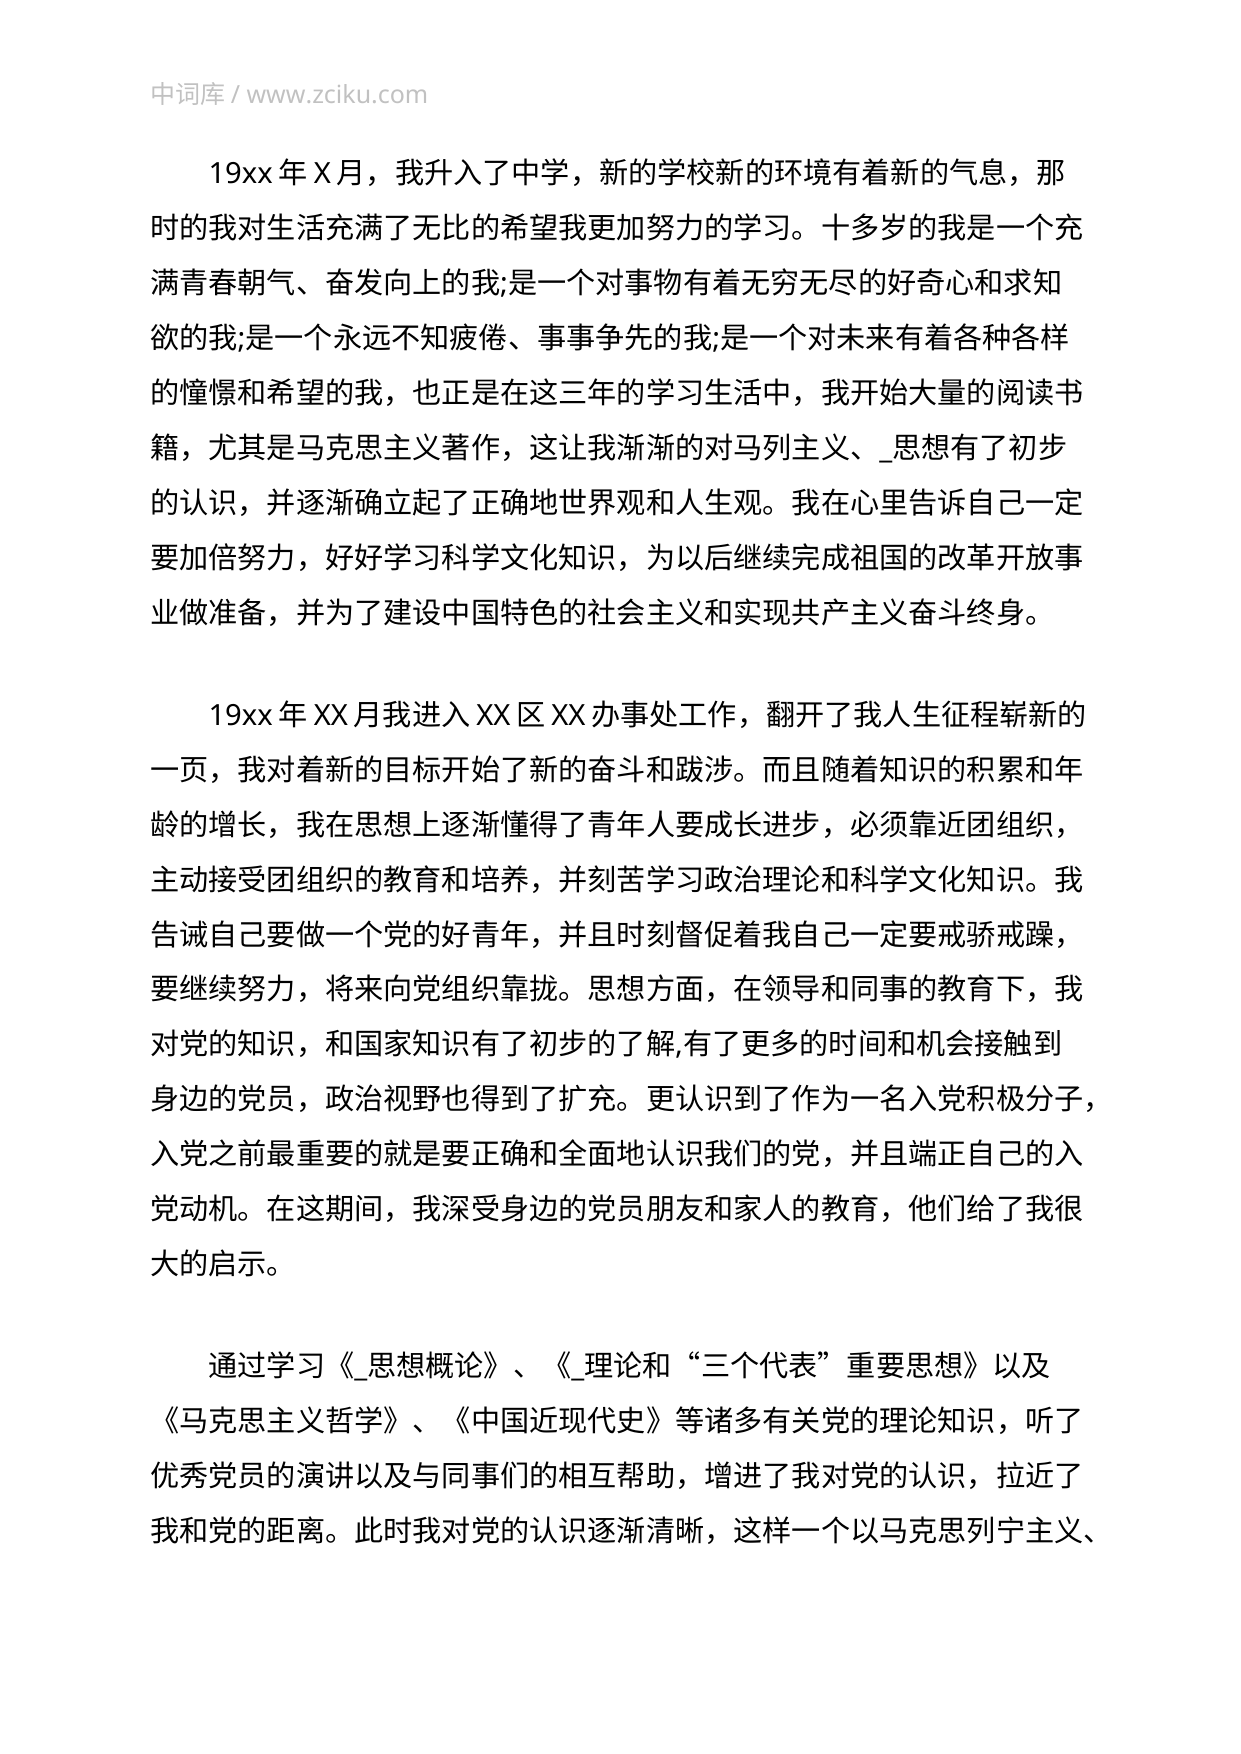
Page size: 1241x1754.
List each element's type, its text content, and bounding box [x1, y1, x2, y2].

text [150, 1342, 1090, 1549]
text 19xx年X月，我升入了中学，新的学校新的环境有着新的气息，那时的我对生活充满了无比的希望我更加努力的学习。十多岁的我是一个充满青春朝气、奋发向上的我;是一个对事物有着无穷无尽的好奇心和求知欲的我;是一个永远不知疲倦、事事争先的我;是一个对未来有着各种各样的憧憬和希望的我，也正是在这三年的学习生活中，我开始大量的阅读书籍，尤其是马克思主义著作，这让我渐渐的对马列主义、_思想有了初步的认识，并逐渐确立起了正确地世界观和人生观。我在心里告诉自己一定要加倍努力，好好学习科学文化知识，为以后继续完成祖国的改革开放事业做准备，并为了建设中国特色的社会主义和实现共产主义奋斗终身。 [150, 150, 1090, 632]
text 19xx年XX月我进入XX区XX办事处工作，翻开了我人生征程崭新的一页，我对着新的目标开始了新的奋斗和跋涉。而且随着知识的积累和年龄的增长，我在思想上逐渐懂得了青年人要成长进步，必须靠近团组织，主动接受团组织的教育和培养，并刻苦学习政治理论和科学文化知识。我告诫自己要做一个党的好青年，并且时刻督促着我自己一定要戒骄戒躁，要继续努力，将来向党组织靠拢。思想方面，在领导和同事的教育下，我对党的知识，和国家知识有了初步的了解,有了更多的时间和机会接触到身边的党员，政治视野也得到了扩充。更认识到了作为一名入党积极分子，入党之前最重要的就是要正确和全面地认识我们的党，并且端正自己的入党动机。在这期间，我深受身边的党员朋友和家人的教育，他们给了我很大的启示。 [150, 691, 1090, 1283]
